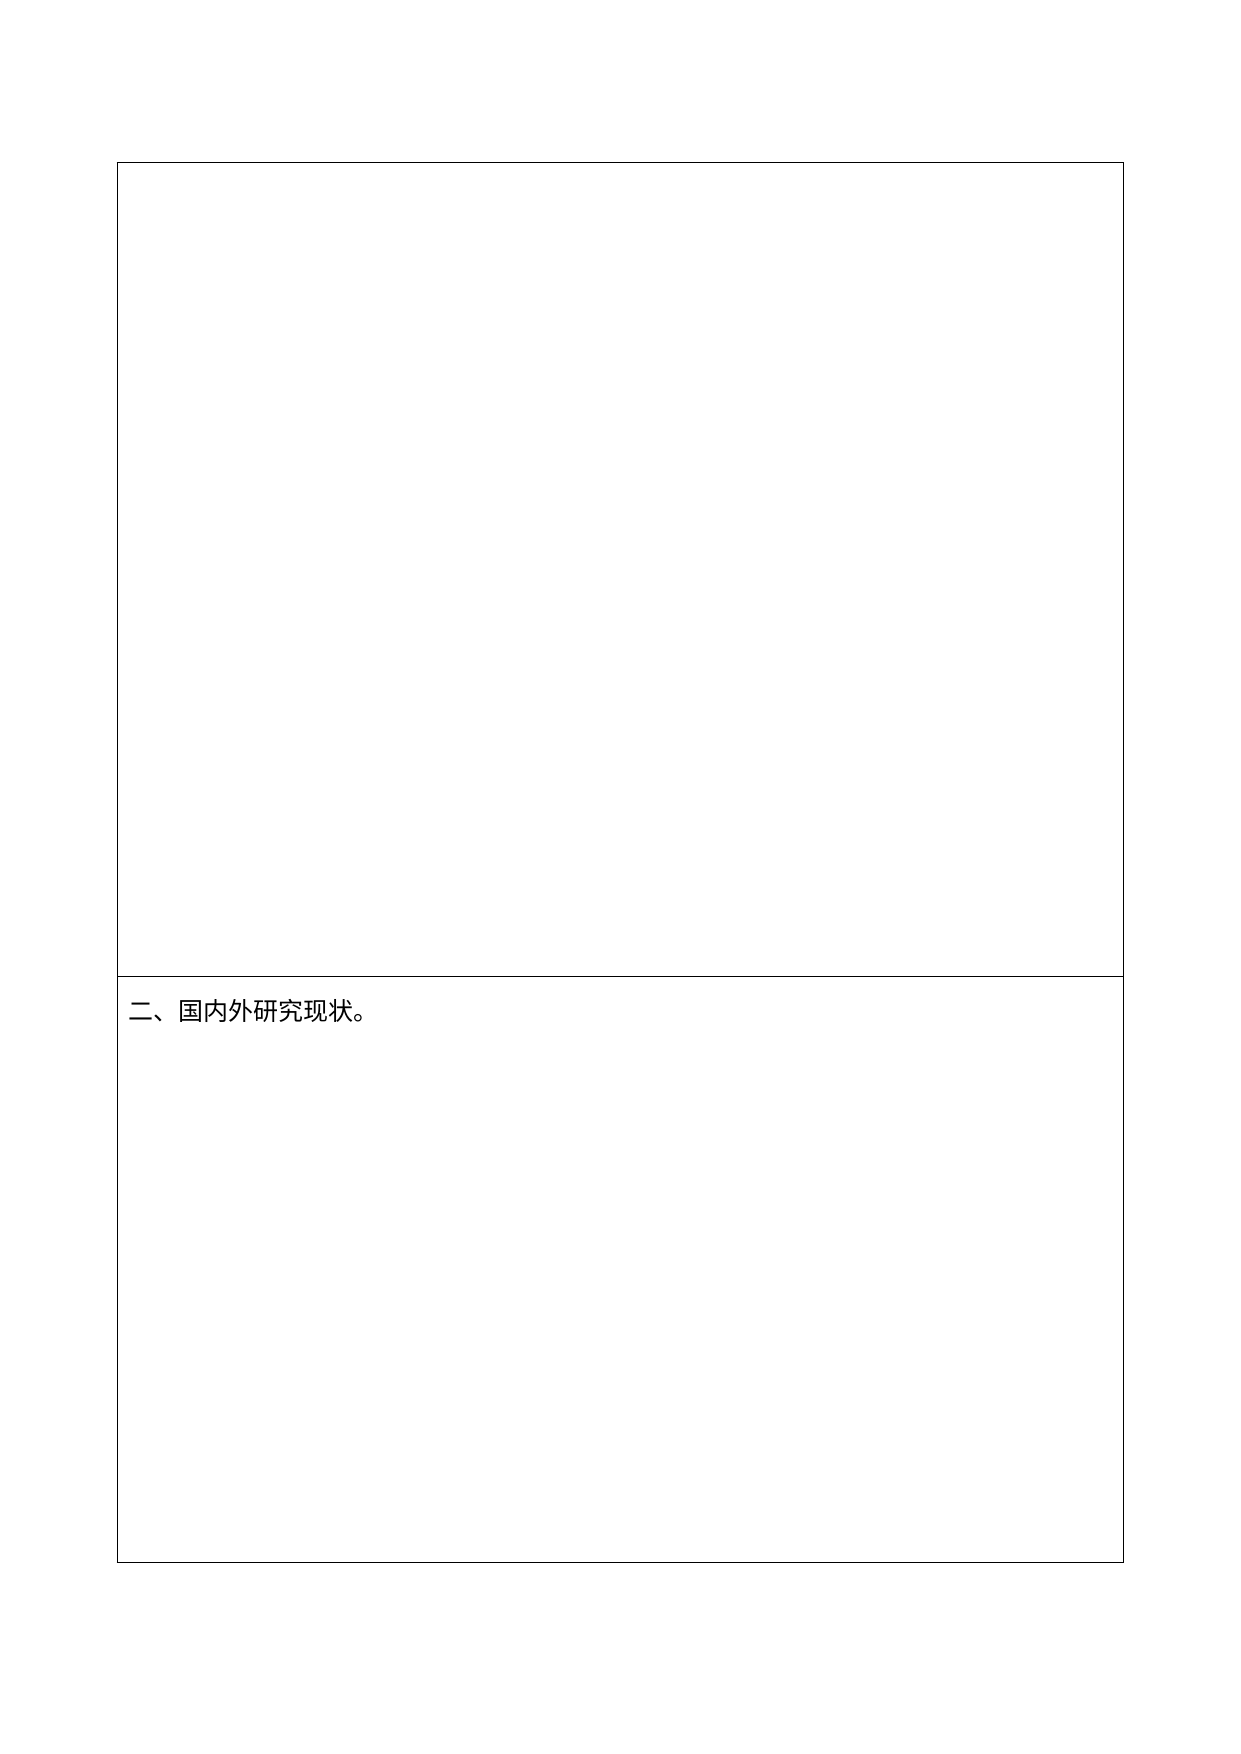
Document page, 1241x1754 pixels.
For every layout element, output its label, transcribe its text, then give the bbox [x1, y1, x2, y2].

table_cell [118, 163, 1123, 976]
table_cell 二、国内外研究现状。 [118, 977, 1123, 1562]
